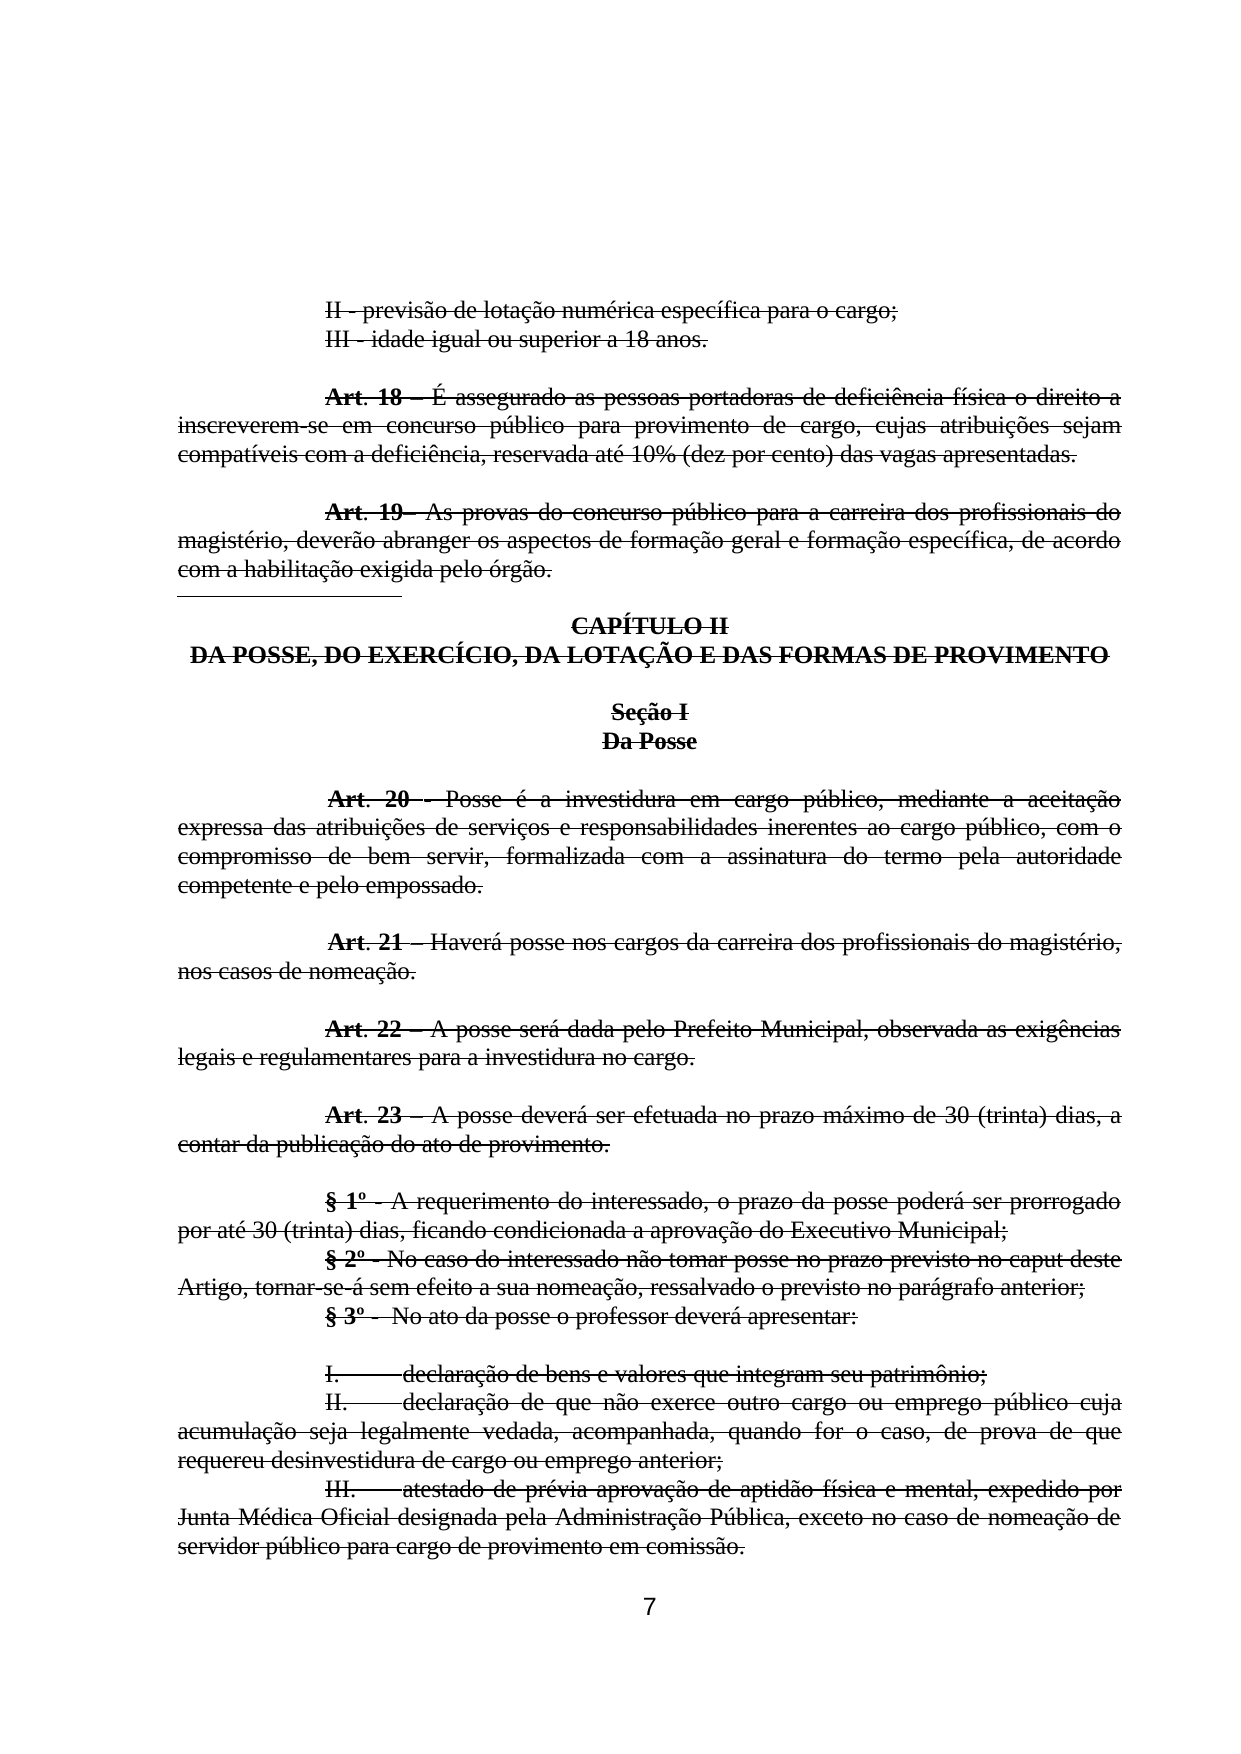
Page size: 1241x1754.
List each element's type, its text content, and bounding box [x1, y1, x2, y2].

text § 1º - A requerimento do interessado, o prazo da posse poderá ser prorrogado por até 30 (trinta) dias, ficando condicionada a aprovação do Executivo Municipal; [177, 1186, 1122, 1244]
text Art. 19– As provas do concurso público para a carreira dos profissionais do magistério, deverão abranger os aspectos de formação geral e formação específica, de acordo com a habilitação exigida pelo órgão. [177, 497, 1122, 583]
text Seção I [177, 697, 1122, 726]
subtitle Da Posse [177, 726, 1122, 755]
text Art. 22 – A posse será dada pelo Prefeito Municipal, observada as exigências legais e regulamentares para a investidura no cargo. [177, 1014, 1122, 1071]
text Art. 23 – A posse deverá ser efetuada no prazo máximo de 30 (trinta) dias, a contar da publicação do ato de provimento. [177, 1100, 1122, 1157]
subtitle CAPÍTULO II [177, 611, 1122, 640]
text Art. 21 – Haverá posse nos cargos da carreira dos profissionais do magistério, nos casos de nomeação. [177, 927, 1122, 985]
text DA POSSE, DO EXERCÍCIO, DA LOTAÇÃO E DAS FORMAS DE PROVIMENTO [177, 640, 1122, 669]
list atestado de prévia aprovação de aptidão física e mental, expedido por Junta Médica Oficial designada pela Administração Pública, exceto no caso de nomeação de servidor público para cargo de provimento em comissão. [177, 1474, 1122, 1560]
text III - idade igual ou superior a 18 anos. [177, 324, 1122, 353]
text II - previsão de lotação numérica específica para o cargo; [177, 295, 1122, 324]
text Art. 20 - Posse é a investidura em cargo público, mediante a aceitação expressa das atribuições de serviços e responsabilidades inerentes ao cargo público, com o compromisso de bem servir, formalizada com a assinatura do termo pela autoridade competente e pelo empossado. [177, 784, 1122, 828]
text Art. 20 - Posse é a investidura em cargo público, mediante a aceitação expressa das atribuições de serviços e responsabilidades inerentes ao cargo público, com o compromisso de bem servir, formalizada com a assinatura do termo pela autoridade competente e pelo empossado. [177, 858, 1122, 899]
list declaração de que não exerce outro cargo ou emprego público cuja acumulação seja legalmente vedada, acompanhada, quando for o caso, de prova de que requereu desinvestidura de cargo ou emprego anterior; [177, 1433, 1122, 1474]
text Art. 18 – É assegurado as pessoas portadoras de deficiência física o direito a inscreverem-se em concurso público para provimento de cargo, cujas atribuições sejam compatíveis com a deficiência, reservada até 10% (dez por cento) das vagas apresentadas. [177, 427, 1122, 468]
list declaração de que não exerce outro cargo ou emprego público cuja acumulação seja legalmente vedada, acompanhada, quando for o caso, de prova de que requereu desinvestidura de cargo ou emprego anterior; [177, 1387, 1122, 1432]
text Art. 20 - Posse é a investidura em cargo público, mediante a aceitação expressa das atribuições de serviços e responsabilidades inerentes ao cargo público, com o compromisso de bem servir, formalizada com a assinatura do termo pela autoridade competente e pelo empossado. [177, 829, 1122, 857]
text Art. 18 – É assegurado as pessoas portadoras de deficiência física o direito a inscreverem-se em concurso público para provimento de cargo, cujas atribuições sejam compatíveis com a deficiência, reservada até 10% (dez por cento) das vagas apresentadas. [177, 382, 1122, 426]
list declaração de bens e valores que integram seu patrimônio; [177, 1359, 1122, 1387]
text § 3º - No ato da posse o professor deverá apresentar: [177, 1301, 1122, 1330]
text § 2º - No caso do interessado não tomar posse no prazo previsto no caput deste Artigo, tornar-se-á sem efeito a sua nomeação, ressalvado o previsto no parágrafo anterior; [177, 1244, 1122, 1301]
